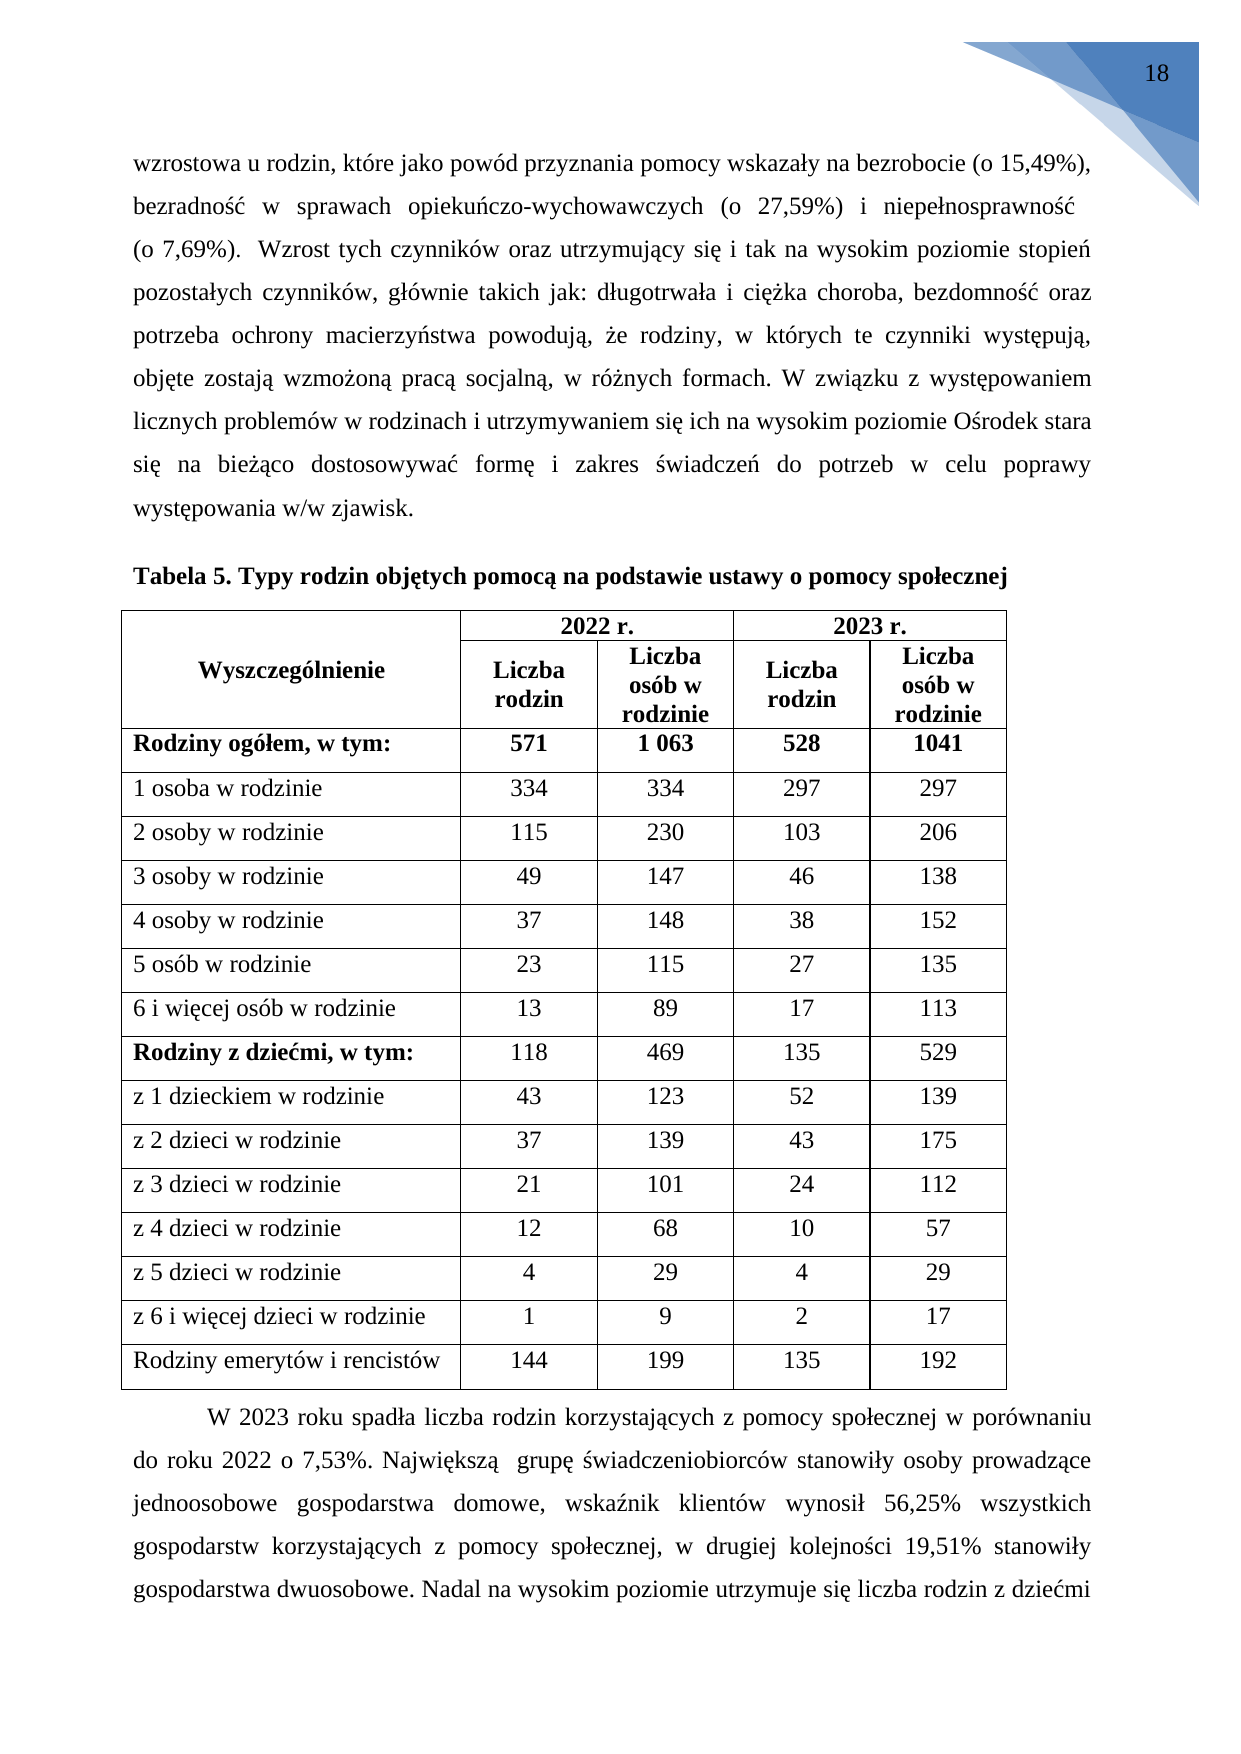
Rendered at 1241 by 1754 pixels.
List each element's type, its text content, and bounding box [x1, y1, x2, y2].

table_cell 138 [871, 861, 1006, 904]
table_cell Liczba osób w rodzinie [871, 641, 1006, 727]
table_cell 297 [871, 773, 1006, 816]
table_cell 43 [461, 1081, 597, 1124]
table_cell 135 [871, 949, 1006, 992]
table_cell Liczba rodzin [461, 641, 597, 727]
table_cell 112 [871, 1169, 1006, 1212]
table_cell 29 [598, 1257, 733, 1300]
table_cell 192 [871, 1345, 1006, 1388]
table_cell z 1 dzieckiem w rodzinie [122, 1081, 460, 1124]
table_cell 37 [461, 905, 597, 948]
table_cell 571 [461, 729, 597, 772]
table_cell 101 [598, 1169, 733, 1212]
table_cell Liczba osób w rodzinie [598, 641, 733, 727]
table_cell 17 [734, 993, 869, 1036]
table_cell 118 [461, 1037, 597, 1080]
table_cell 115 [598, 949, 733, 992]
table_cell 13 [461, 993, 597, 1036]
table_cell z 2 dzieci w rodzinie [122, 1125, 460, 1168]
table_cell 12 [461, 1213, 597, 1256]
table_cell 297 [734, 773, 869, 816]
table_cell 49 [461, 861, 597, 904]
table_cell 1 [461, 1301, 597, 1344]
table_cell 139 [871, 1081, 1006, 1124]
table_cell 139 [598, 1125, 733, 1168]
table_cell 1 osoba w rodzinie [122, 773, 460, 816]
table_cell Liczba rodzin [734, 641, 869, 727]
table_cell 6 i więcej osób w rodzinie [122, 993, 460, 1036]
table_cell Rodziny emerytów i rencistów [122, 1345, 460, 1388]
table_cell 37 [461, 1125, 597, 1168]
table_cell 1 063 [598, 729, 733, 772]
table_cell 24 [734, 1169, 869, 1212]
table_cell 2 [734, 1301, 869, 1344]
table_cell 230 [598, 817, 733, 860]
table_cell 10 [734, 1213, 869, 1256]
table_header 2023 r. [734, 611, 1006, 640]
table_cell 52 [734, 1081, 869, 1124]
table_cell 206 [871, 817, 1006, 860]
table_cell 469 [598, 1037, 733, 1080]
table_cell 529 [871, 1037, 1006, 1080]
table_cell 46 [734, 861, 869, 904]
table_cell 123 [598, 1081, 733, 1124]
table_header Wyszczególnienie [122, 611, 460, 727]
table_cell 135 [734, 1037, 869, 1080]
table_cell Rodziny ogółem, w tym: [122, 729, 460, 772]
table_cell 21 [461, 1169, 597, 1212]
table_cell 17 [871, 1301, 1006, 1344]
table_cell 528 [734, 729, 869, 772]
table_cell z 5 dzieci w rodzinie [122, 1257, 460, 1300]
table_cell 4 [734, 1257, 869, 1300]
table_cell 334 [598, 773, 733, 816]
table_cell 4 osoby w rodzinie [122, 905, 460, 948]
table_cell 148 [598, 905, 733, 948]
table_cell 89 [598, 993, 733, 1036]
table_cell 103 [734, 817, 869, 860]
table_cell 144 [461, 1345, 597, 1388]
picture [962, 42, 1199, 206]
table_cell 68 [598, 1213, 733, 1256]
table_cell Rodziny z dziećmi, w tym: [122, 1037, 460, 1080]
table_cell 57 [871, 1213, 1006, 1256]
table_cell 1041 [871, 729, 1006, 772]
table_cell 2 osoby w rodzinie [122, 817, 460, 860]
text Tabela 5. Typy rodzin objętych pomocą na podstawie ustawy o pomocy społecznej [133, 561, 1092, 589]
table_cell 9 [598, 1301, 733, 1344]
table_cell 199 [598, 1345, 733, 1388]
table_cell 334 [461, 773, 597, 816]
table_cell 152 [871, 905, 1006, 948]
table_cell 147 [598, 861, 733, 904]
table_cell 135 [734, 1345, 869, 1388]
table_cell 23 [461, 949, 597, 992]
table_cell z 6 i więcej dzieci w rodzinie [122, 1301, 460, 1344]
table_cell 38 [734, 905, 869, 948]
table_header 2022 r. [461, 611, 733, 640]
table_cell 3 osoby w rodzinie [122, 861, 460, 904]
table_cell 175 [871, 1125, 1006, 1168]
table_cell z 3 dzieci w rodzinie [122, 1169, 460, 1212]
table_cell 113 [871, 993, 1006, 1036]
table_cell 115 [461, 817, 597, 860]
table_cell 27 [734, 949, 869, 992]
table_cell 4 [461, 1257, 597, 1300]
table_cell z 4 dzieci w rodzinie [122, 1213, 460, 1256]
table_cell 5 osób w rodzinie [122, 949, 460, 992]
table_cell 43 [734, 1125, 869, 1168]
table_cell 29 [871, 1257, 1006, 1300]
